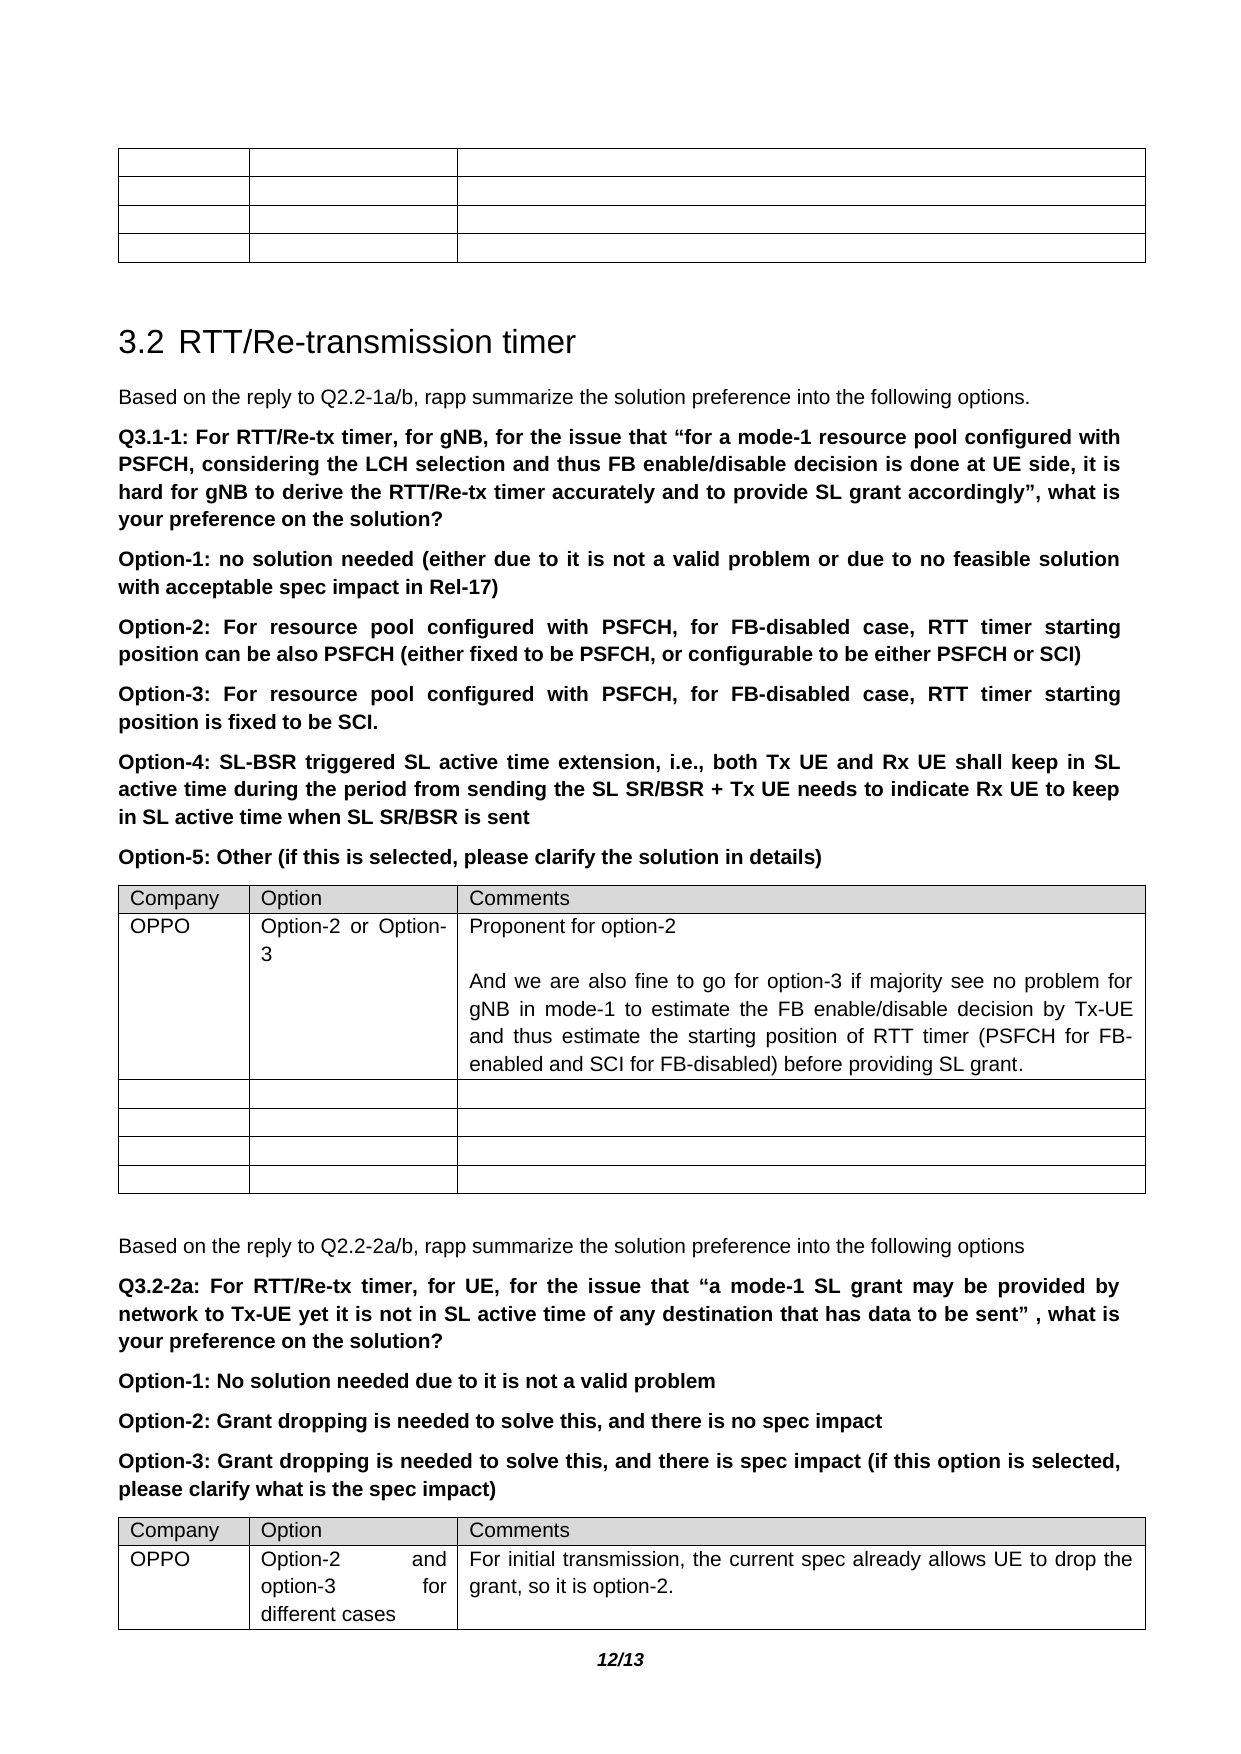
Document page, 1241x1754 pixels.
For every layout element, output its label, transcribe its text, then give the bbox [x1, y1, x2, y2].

text Based on the reply to Q2.2-2a/b, rapp summarize the solution preference into the following options [118, 1234, 1122, 1258]
table_header Company [119, 886, 249, 913]
text Option-2: Grant dropping is needed to solve this, and there is no spec impact [118, 1409, 1122, 1433]
table_cell [119, 1166, 249, 1193]
table_cell [458, 1166, 1145, 1193]
table_cell [250, 234, 457, 262]
subtitle RTT/Re-transmission timer [118, 322, 1122, 360]
table_cell [119, 149, 249, 176]
text Option-5: Other (if this is selected, please clarify the solution in details) [118, 844, 1122, 868]
text Q3.2-2a: For RTT/Re-tx timer, for UE, for the issue that “a mode-1 SL grant may be provided by network to Tx-UE yet it is not in SL active time of any destination that has data to be sent” , what is your preference on the solution? [118, 1274, 1122, 1353]
text Q3.1-1: For RTT/Re-tx timer, for gNB, for the issue that “for a mode-1 resource pool configured with PSFCH, considering the LCH selection and thus FB enable/disable decision is done at UE side, it is hard for gNB to derive the RTT/Re-tx timer accurately and to provide SL grant accordingly”, what is your preference on the solution? [118, 424, 1122, 531]
text Option-2: For resource pool configured with PSFCH, for FB-disabled case, RTT timer starting position can be also PSFCH (either fixed to be PSFCH, or configurable to be either PSFCH or SCI) [118, 614, 1122, 666]
table_cell [119, 1109, 249, 1136]
text Option-1: No solution needed due to it is not a valid problem [118, 1369, 1122, 1393]
table_cell [119, 206, 249, 233]
text Option-3: For resource pool configured with PSFCH, for FB-disabled case, RTT timer starting position is fixed to be SCI. [118, 682, 1122, 733]
table_header Option [250, 886, 457, 913]
table_cell [250, 1166, 457, 1193]
table_cell [250, 206, 457, 233]
table_cell [250, 1137, 457, 1165]
table_header Comments [458, 886, 1145, 913]
table_cell [250, 1080, 457, 1108]
table_cell Option-2 or Option-3 [250, 914, 457, 1079]
table_cell [250, 177, 457, 205]
table_cell [458, 1080, 1145, 1108]
table_cell [458, 234, 1145, 262]
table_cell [458, 1546, 1145, 1629]
table_cell [119, 234, 249, 262]
table_cell [458, 206, 1145, 233]
table_header Option [250, 1518, 457, 1545]
text Option-3: Grant dropping is needed to solve this, and there is spec impact (if this option is selected, please clarify what is the spec impact) [118, 1449, 1122, 1501]
table_cell [458, 177, 1145, 205]
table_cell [250, 1546, 457, 1629]
text Option-1: no solution needed (either due to it is not a valid problem or due to no feasible solution with acceptable spec impact in Rel-17) [118, 547, 1122, 598]
table_cell [250, 149, 457, 176]
text Based on the reply to Q2.2-1a/b, rapp summarize the solution preference into the following options. [118, 384, 1122, 408]
text Option-4: SL-BSR triggered SL active time extension, i.e., both Tx UE and Rx UE shall keep in SL active time during the period from sending the SL SR/BSR + Tx UE needs to indicate Rx UE to keep in SL active time when SL SR/BSR is sent [118, 749, 1122, 828]
table_cell [458, 1109, 1145, 1136]
table_header Comments [458, 1518, 1145, 1545]
table_cell OPPO [119, 1546, 249, 1629]
table_cell [458, 1137, 1145, 1165]
table_cell [458, 149, 1145, 176]
table_cell OPPO [119, 914, 249, 1079]
table_header Company [119, 1518, 249, 1545]
table_cell [119, 177, 249, 205]
table_cell [119, 1080, 249, 1108]
table_cell Proponent for option-2 And we are also fine to go for option-3 if majority see no problem for gNB in mode-1 to estimate the FB enable/disable decision by Tx-UE and thus estimate the starting position of RTT timer (PSFCH for FB-enabled and SCI for FB-disabled) before providing SL grant. [458, 914, 1145, 1079]
table_cell [119, 1137, 249, 1165]
table_cell [250, 1109, 457, 1136]
